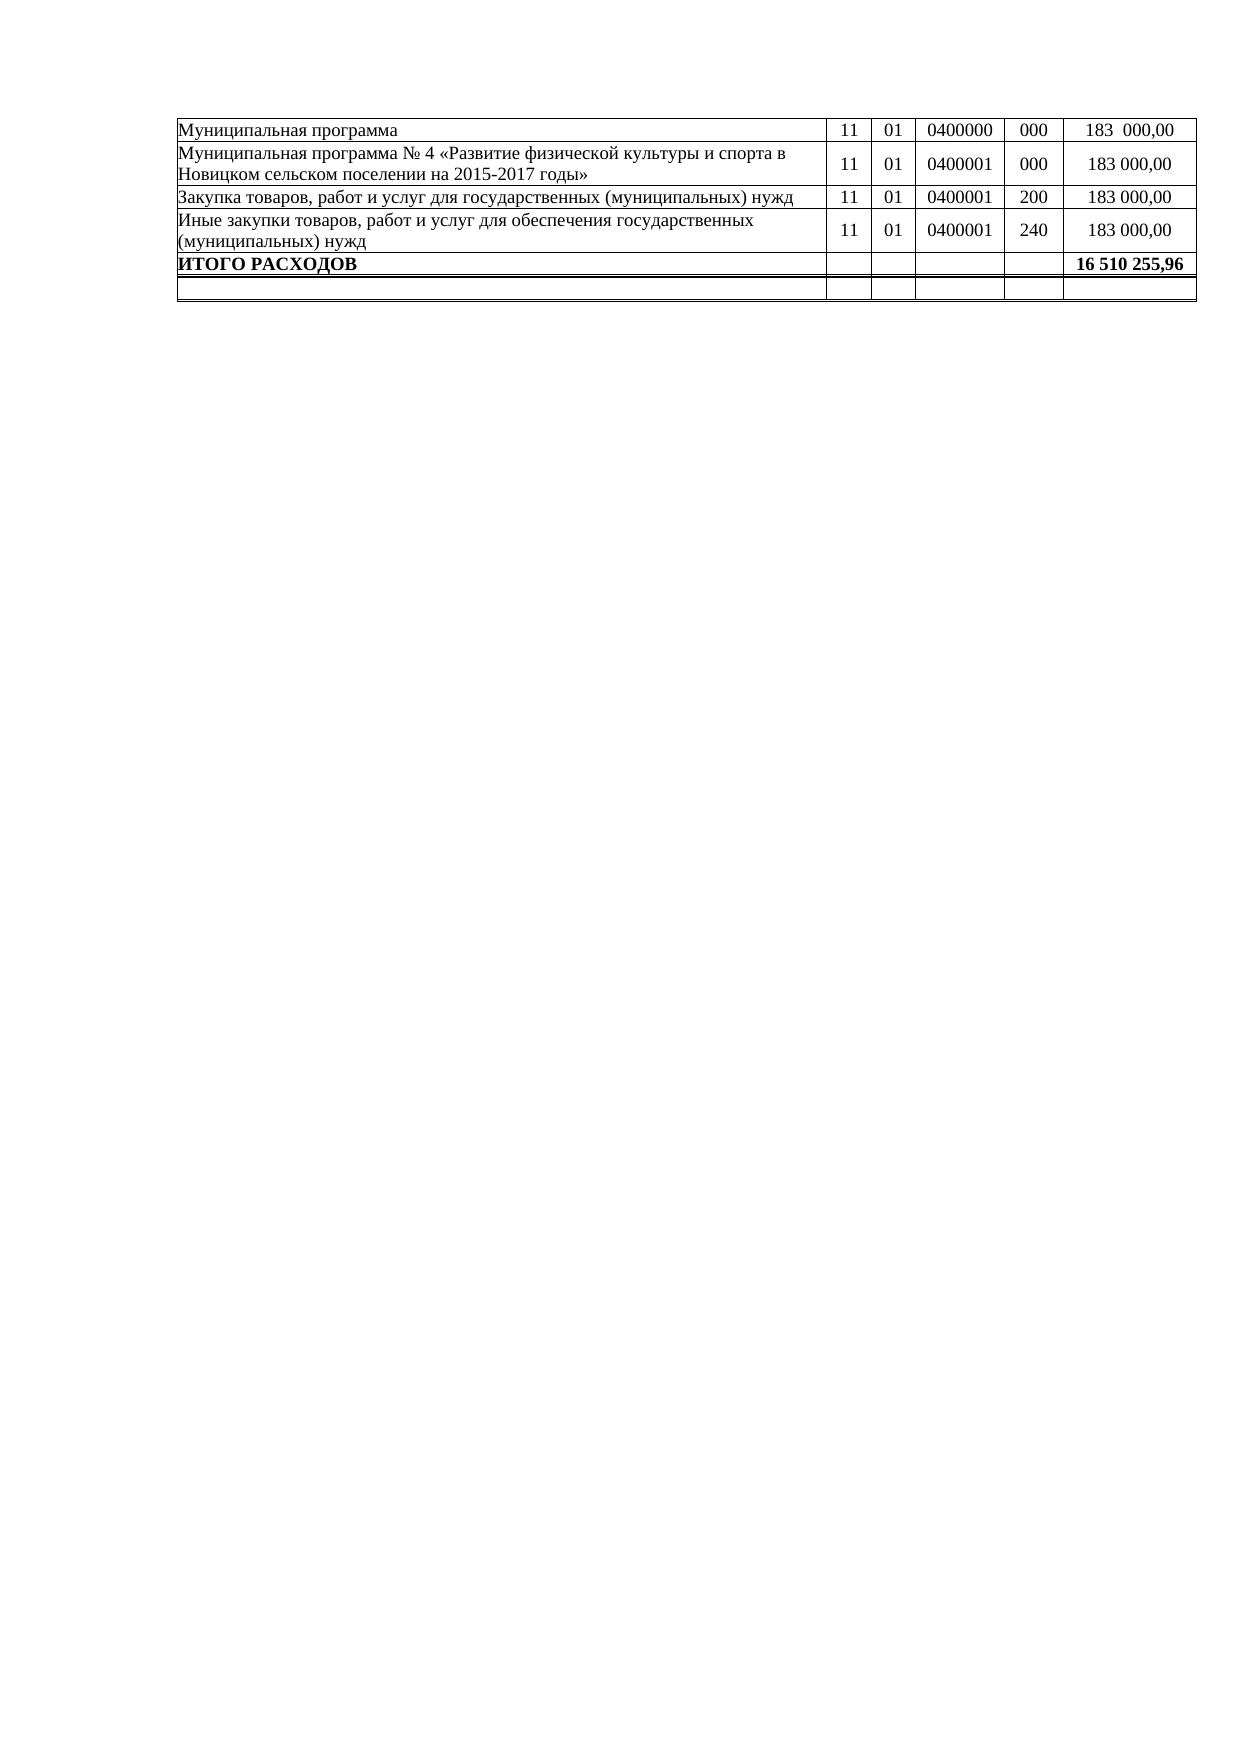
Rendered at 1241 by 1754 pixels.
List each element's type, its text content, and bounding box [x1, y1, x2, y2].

table_cell [872, 253, 915, 274]
table_cell 11 [827, 142, 871, 185]
table_cell 000 [1005, 119, 1063, 141]
table_cell Муниципальная программа № 4 «Развитие физической культуры и спорта в Новицком сельском поселении на 2015-2017 годы» [178, 142, 826, 185]
table_cell Закупка товаров, работ и услуг для государственных (муниципальных) нужд [178, 186, 826, 207]
table_cell [1005, 278, 1063, 299]
table_cell Муниципальная программа [178, 119, 826, 141]
table_cell [916, 253, 1004, 274]
table_cell 183 000,00 [1064, 186, 1196, 207]
table_cell 200 [1005, 186, 1063, 207]
table_cell 11 [827, 209, 871, 252]
table_cell [1005, 253, 1063, 274]
table_cell 01 [872, 209, 915, 252]
table_cell 240 [1005, 209, 1063, 252]
table_cell [178, 278, 826, 299]
table_cell 01 [872, 142, 915, 185]
table_cell 01 [872, 119, 915, 141]
table_cell [916, 278, 1004, 299]
table_cell 11 [827, 186, 871, 207]
table_cell 0400001 [916, 186, 1004, 207]
table_cell 16 510 255,96 [1064, 253, 1196, 274]
table_cell [872, 278, 915, 299]
table_cell 0400000 [916, 119, 1004, 141]
table_cell ИТОГО РАСХОДОВ [178, 253, 826, 274]
table_cell 000 [1005, 142, 1063, 185]
table_cell [827, 253, 871, 274]
table_cell 183 000,00 [1064, 209, 1196, 252]
table_cell 0400001 [916, 209, 1004, 252]
table_cell 01 [872, 186, 915, 207]
table_cell Иные закупки товаров, работ и услуг для обеспечения государственных (муниципальных) нужд [178, 209, 826, 252]
table_cell 183 000,00 [1064, 142, 1196, 185]
table_cell 11 [827, 119, 871, 141]
table_cell 183 000,00 [1064, 119, 1196, 141]
table_cell 0400001 [916, 142, 1004, 185]
table_cell [1064, 278, 1196, 299]
table_cell [827, 278, 871, 299]
